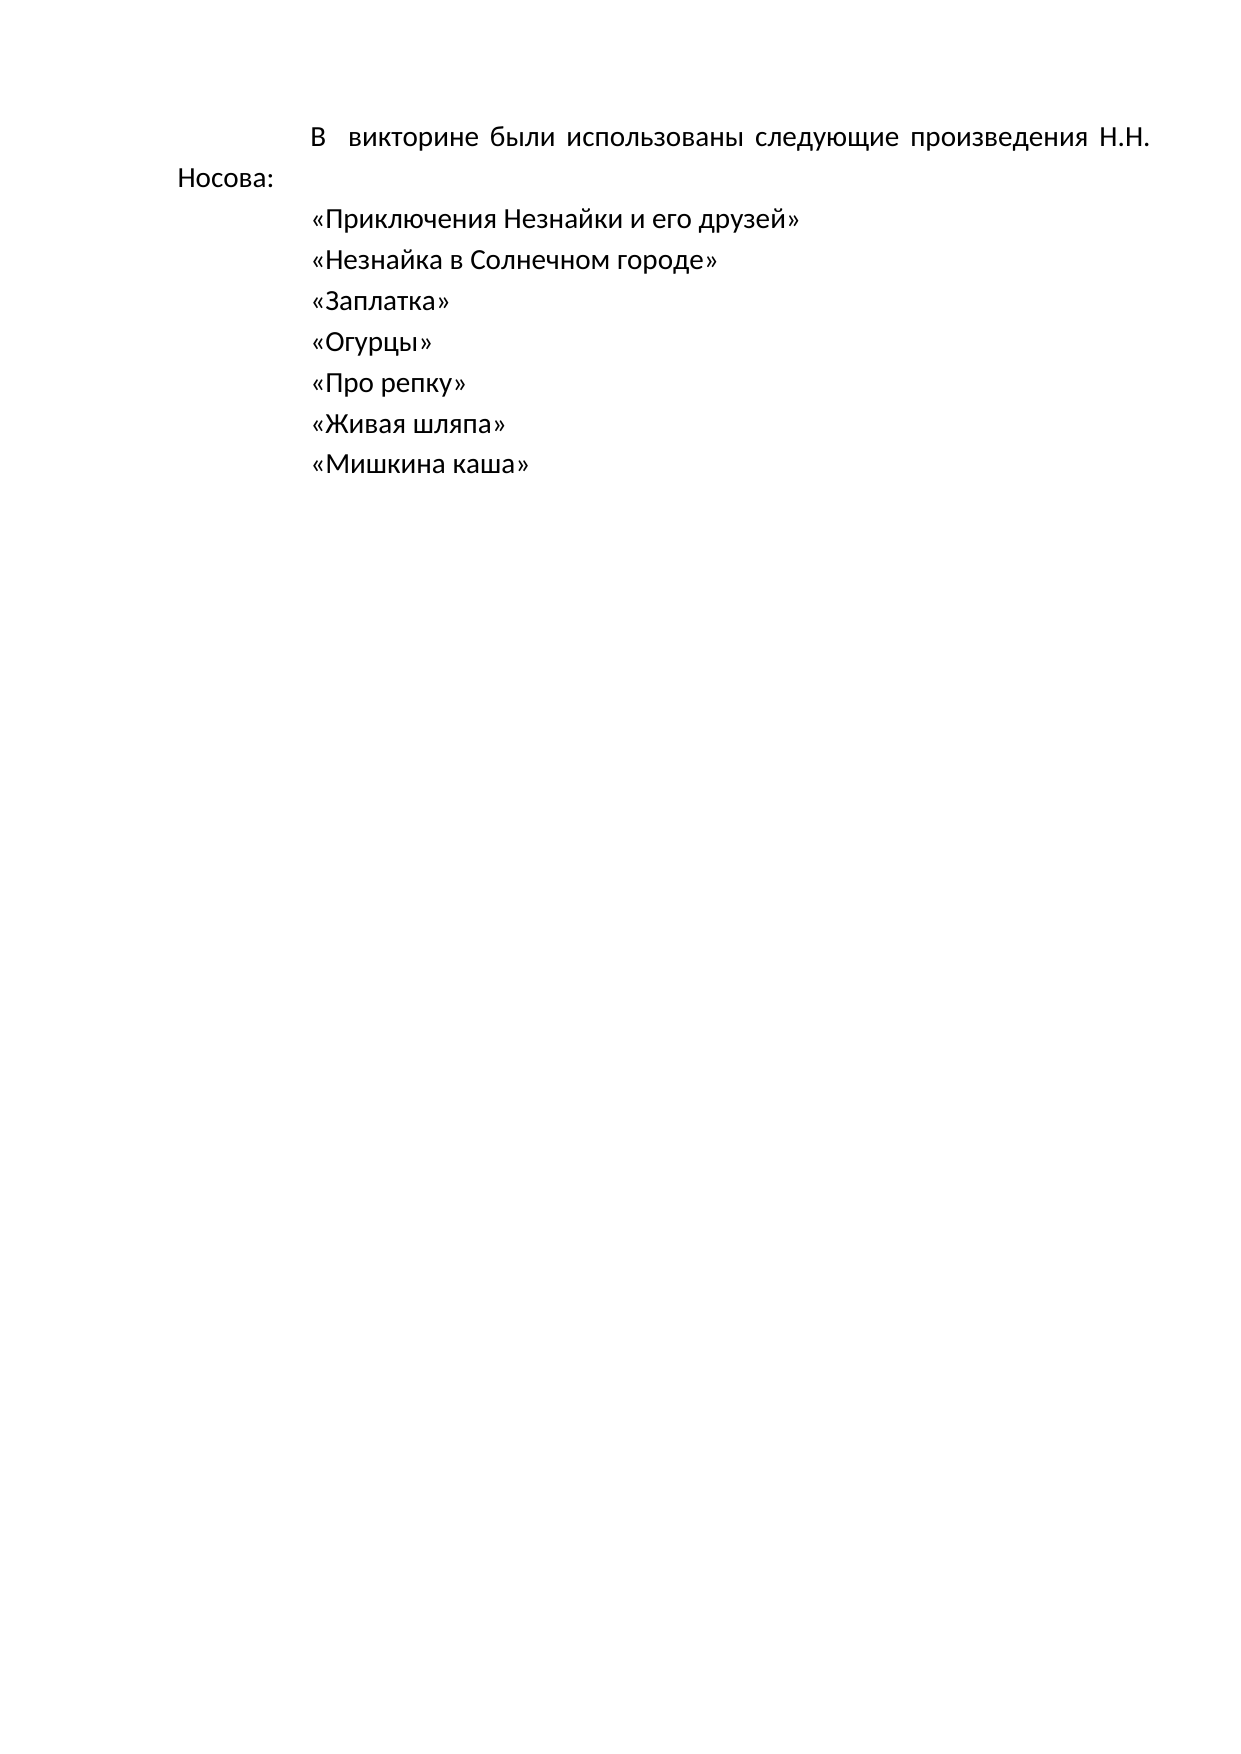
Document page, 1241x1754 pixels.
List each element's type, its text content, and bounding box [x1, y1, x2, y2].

list «Живая шляпа» [177, 405, 1152, 440]
list «Мишкина каша» [177, 446, 1152, 481]
list «Приключения Незнайки и его друзей» [177, 200, 1152, 236]
list «Огурцы» [177, 323, 1152, 358]
list «Про репку» [177, 364, 1152, 399]
list В викторине были использованы следующие произведения Н.Н. Носова: [177, 118, 1152, 195]
list «Заплатка» [177, 282, 1152, 317]
list «Незнайка в Солнечном городе» [177, 241, 1152, 277]
